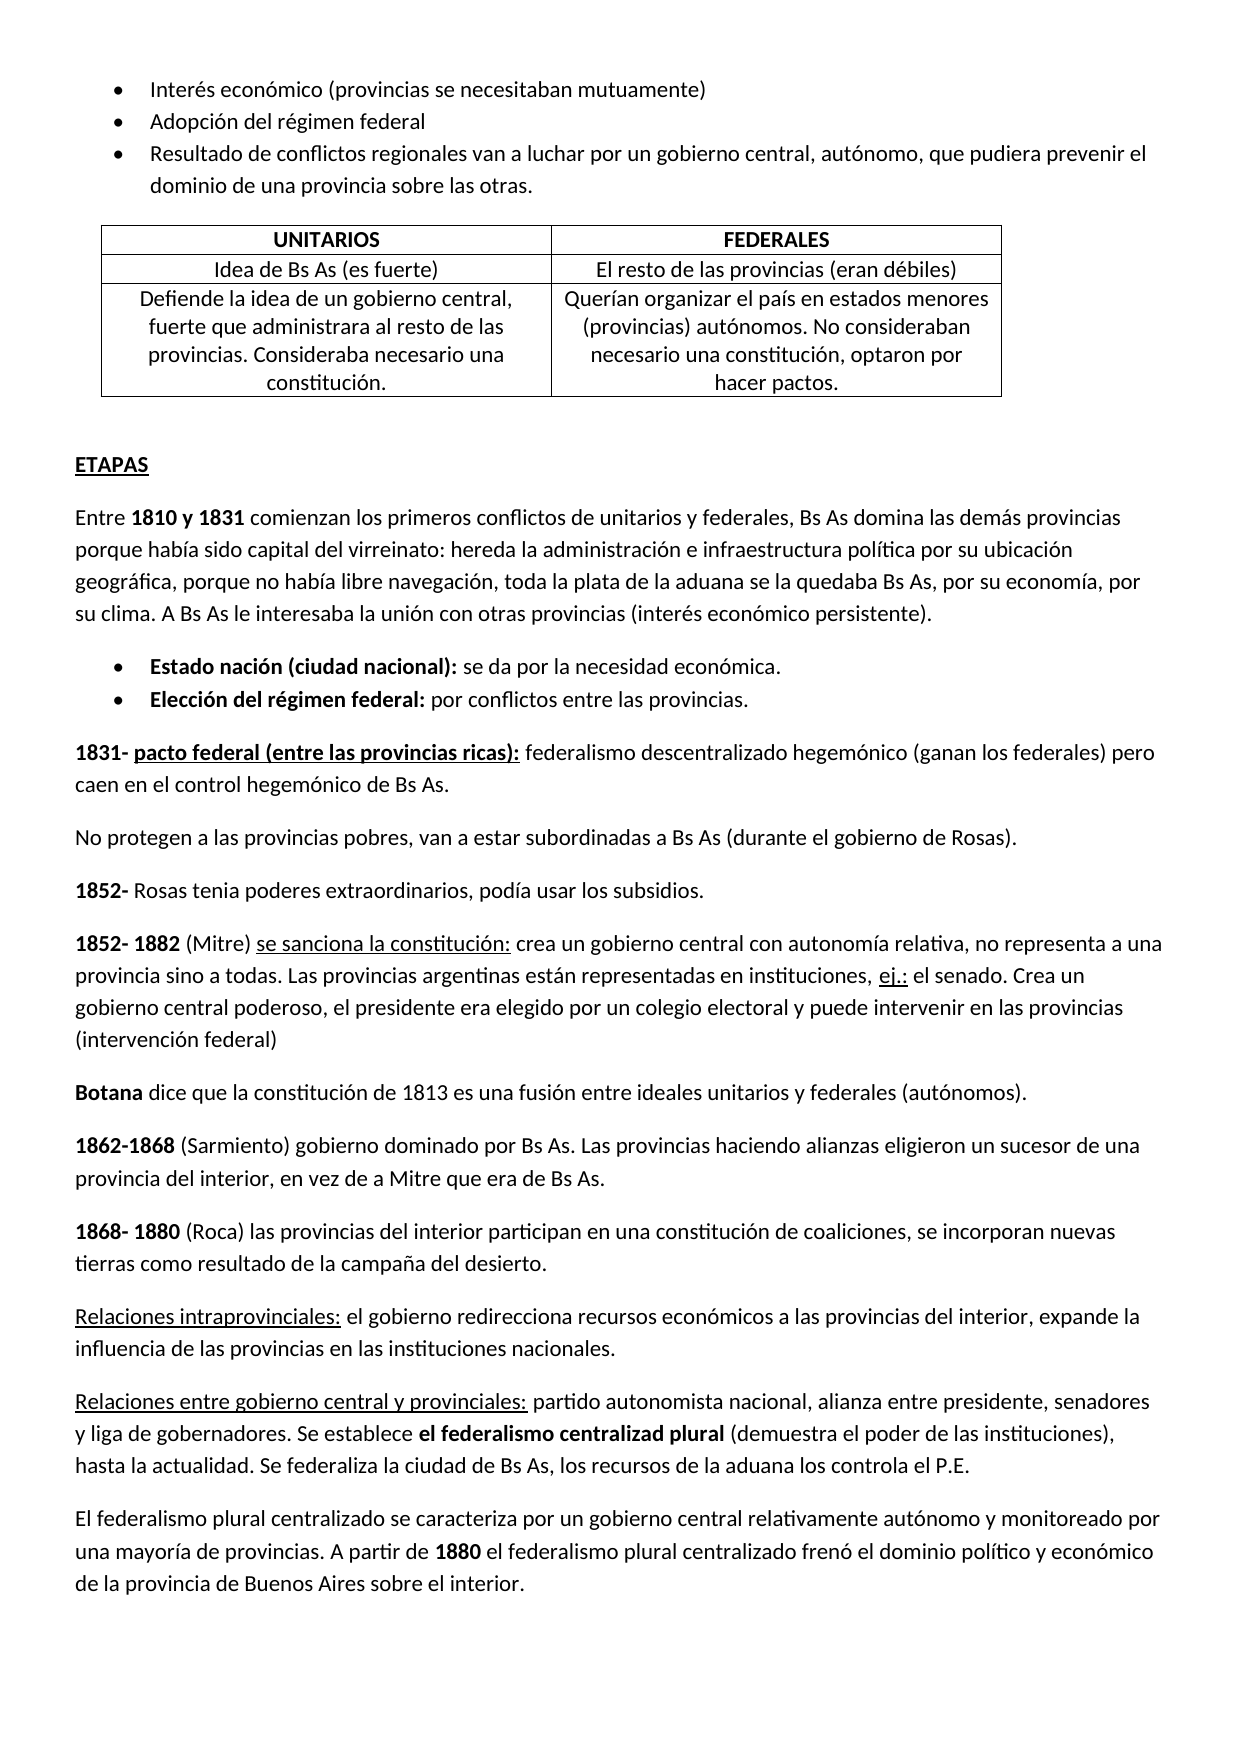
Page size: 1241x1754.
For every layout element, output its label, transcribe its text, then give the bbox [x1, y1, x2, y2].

text Botana dice que la constitución de 1813 es una fusión entre ideales unitarios y federales (autónomos). [75, 1078, 1165, 1107]
text Relaciones entre gobierno central y provinciales: partido autonomista nacional, alianza entre presidente, senadores y liga de gobernadores. Se establece el federalismo centralizad plural (demuestra el poder de las instituciones), hasta la actualidad. Se federaliza la ciudad de Bs As, los recursos de la aduana los controla el P.E. [75, 1387, 1165, 1479]
table_cell Defiende la idea de un gobierno central, fuerte que administrara al resto de las provincias. Consideraba necesario una constitución. [102, 284, 551, 396]
text Relaciones intraprovinciales: el gobierno redirecciona recursos económicos a las provincias del interior, expande la influencia de las provincias en las instituciones nacionales. [75, 1302, 1165, 1362]
text Entre 1810 y 1831 comienzan los primeros conflictos de unitarios y federales, Bs As domina las demás provincias porque había sido capital del virreinato: hereda la administración e infraestructura política por su ubicación geográfica, porque no había libre navegación, toda la plata de la aduana se la quedaba Bs As, por su economía, por su clima. A Bs As le interesaba la unión con otras provincias (interés económico persistente). [75, 503, 1165, 627]
text 1852- Rosas tenia poderes extraordinarios, podía usar los subsidios. [75, 876, 1165, 904]
text ETAPAS [75, 450, 1165, 478]
table_header FEDERALES [552, 226, 1001, 254]
list Estado nación (ciudad nacional): se da por la necesidad económica. [112, 652, 1165, 681]
text El federalismo plural centralizado se caracteriza por un gobierno central relativamente autónomo y monitoreado por una mayoría de provincias. A partir de 1880 el federalismo plural centralizado frenó el dominio político y económico de la provincia de Buenos Aires sobre el interior. [75, 1504, 1165, 1597]
list Resultado de conflictos regionales van a luchar por un gobierno central, autónomo, que pudiera prevenir el dominio de una provincia sobre las otras. [112, 139, 1165, 199]
table_cell Idea de Bs As (es fuerte) [102, 255, 551, 283]
list Elección del régimen federal: por conflictos entre las provincias. [112, 685, 1165, 713]
text 1852- 1882 (Mitre) se sanciona la constitución: crea un gobierno central con autonomía relativa, no representa a una provincia sino a todas. Las provincias argentinas están representadas en instituciones, ej.: el senado. Crea un gobierno central poderoso, el presidente era elegido por un colegio electoral y puede intervenir en las provincias (intervención federal) [75, 929, 1165, 1053]
table_header UNITARIOS [102, 226, 551, 254]
text No protegen a las provincias pobres, van a estar subordinadas a Bs As (durante el gobierno de Rosas). [75, 823, 1165, 851]
text 1831- pacto federal (entre las provincias ricas): federalismo descentralizado hegemónico (ganan los federales) pero caen en el control hegemónico de Bs As. [75, 738, 1165, 798]
text 1868- 1880 (Roca) las provincias del interior participan en una constitución de coaliciones, se incorporan nuevas tierras como resultado de la campaña del desierto. [75, 1217, 1165, 1277]
list Interés económico (provincias se necesitaban mutuamente) [112, 75, 1165, 103]
table_cell Querían organizar el país en estados menores (provincias) autónomos. No consideraban necesario una constitución, optaron por hacer pactos. [552, 284, 1001, 396]
list Adopción del régimen federal [112, 107, 1165, 135]
text 1862-1868 (Sarmiento) gobierno dominado por Bs As. Las provincias haciendo alianzas eligieron un sucesor de una provincia del interior, en vez de a Mitre que era de Bs As. [75, 1132, 1165, 1192]
table_cell El resto de las provincias (eran débiles) [552, 255, 1001, 283]
